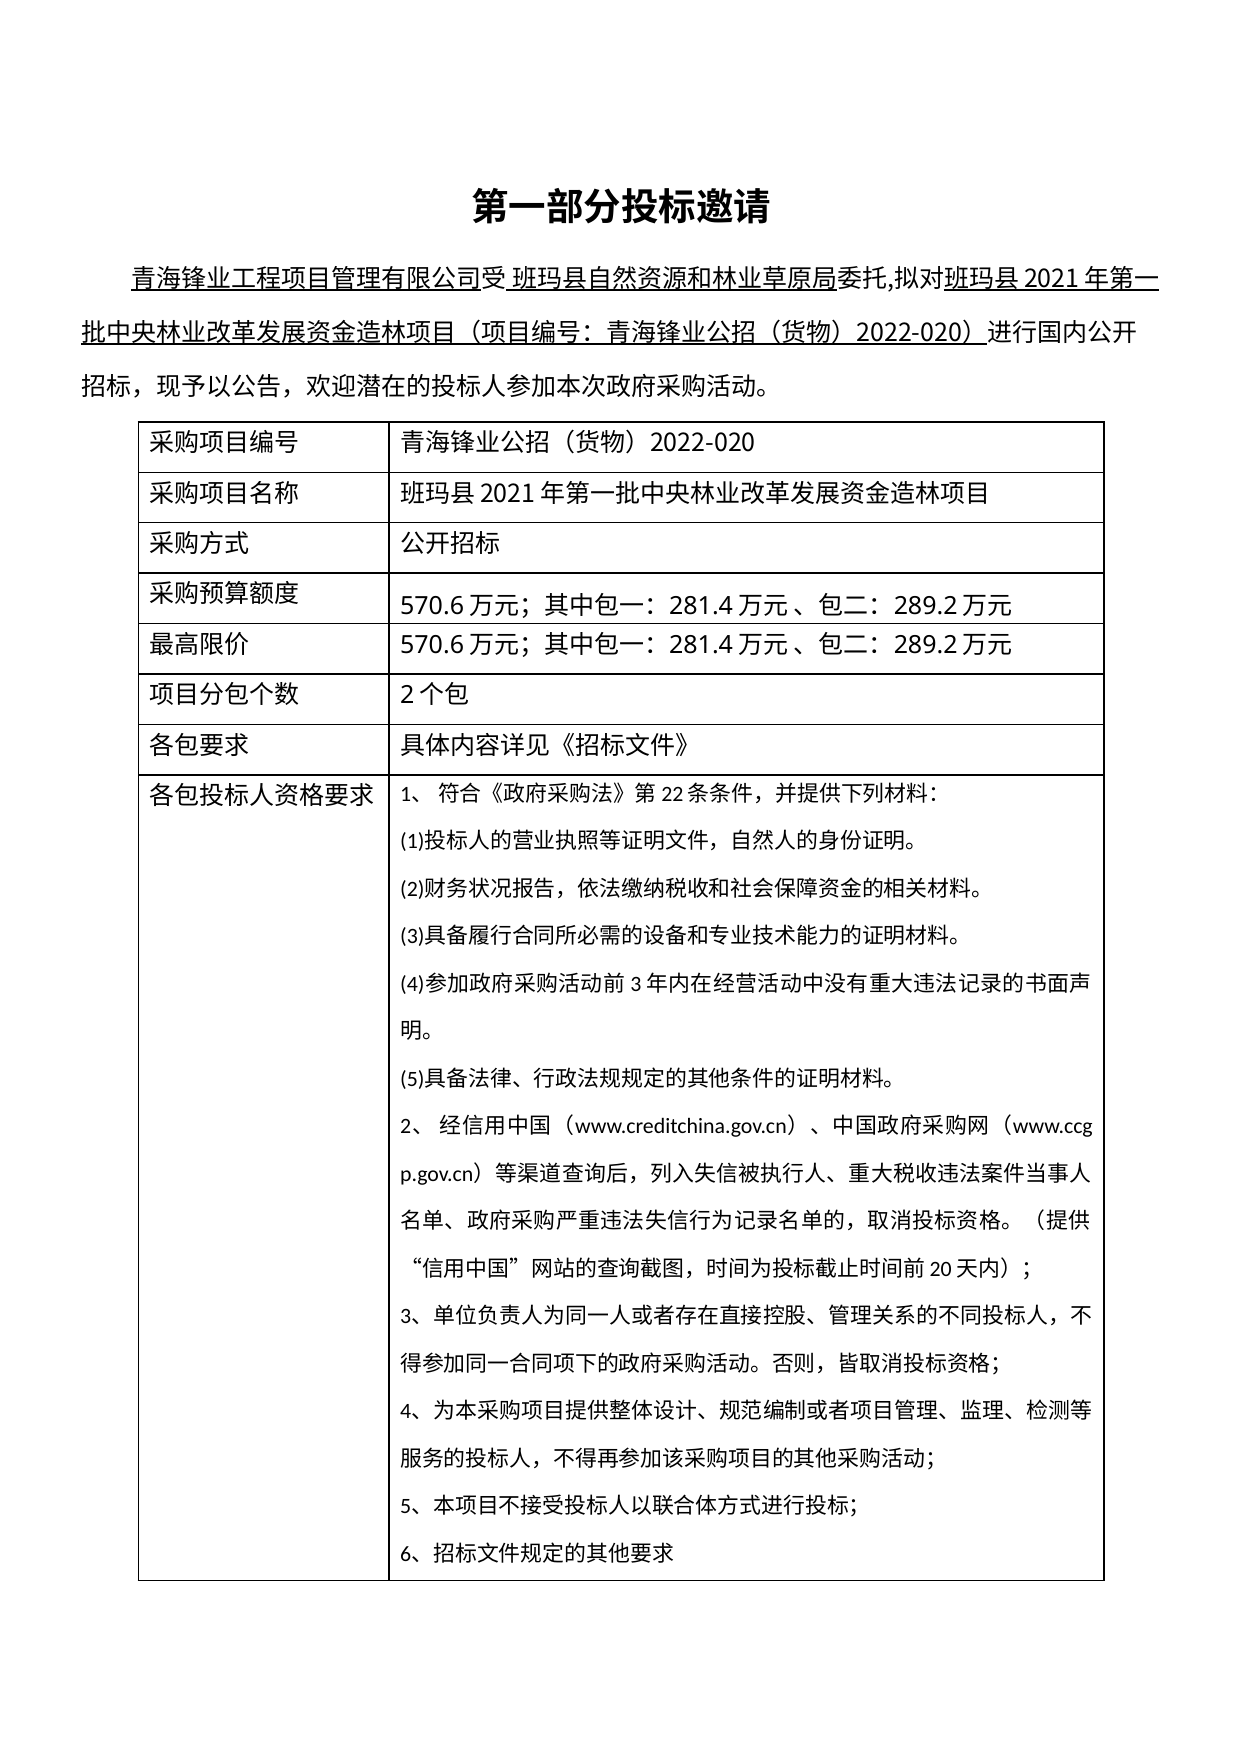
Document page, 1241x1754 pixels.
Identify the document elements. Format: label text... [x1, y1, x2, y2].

table_cell 班玛县2021年第一批中央林业改革发展资金造林项目 [390, 473, 1103, 522]
table_cell 2个包 [390, 675, 1103, 724]
text 青海锋业工程项目管理有限公司受 班玛县自然资源和林业草原局委托,拟对班玛县2021年第一批中央林业改革发展资金造林项目（项目编号：青海锋业公招（货物）2022-020）进行国内公开招标，现予以公告，欢迎潜在的投标人参加本次政府采购活动。 [81, 258, 1161, 403]
table_cell 采购预算额度 [139, 574, 388, 622]
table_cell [390, 776, 1103, 1580]
table_cell 采购项目名称 [139, 473, 388, 522]
table_cell 各包要求 [139, 725, 388, 774]
table_header 采购项目编号 [139, 423, 388, 471]
table_cell 570.6万元；其中包一：281.4万元 、包二：289.2万元 [390, 574, 1103, 622]
table_cell 具体内容详见《招标文件》 [390, 725, 1103, 774]
title 第一部分投标邀请 [81, 177, 1161, 231]
table_cell 公开招标 [390, 523, 1103, 572]
table_cell 最高限价 [139, 624, 388, 673]
table_header 青海锋业公招（货物）2022-020 [390, 423, 1103, 471]
table_cell 项目分包个数 [139, 675, 388, 724]
table_cell 各包投标人资格要求 [139, 776, 388, 1580]
table_cell 采购方式 [139, 523, 388, 572]
table_cell 570.6万元；其中包一：281.4万元 、包二：289.2万元 [390, 624, 1103, 673]
